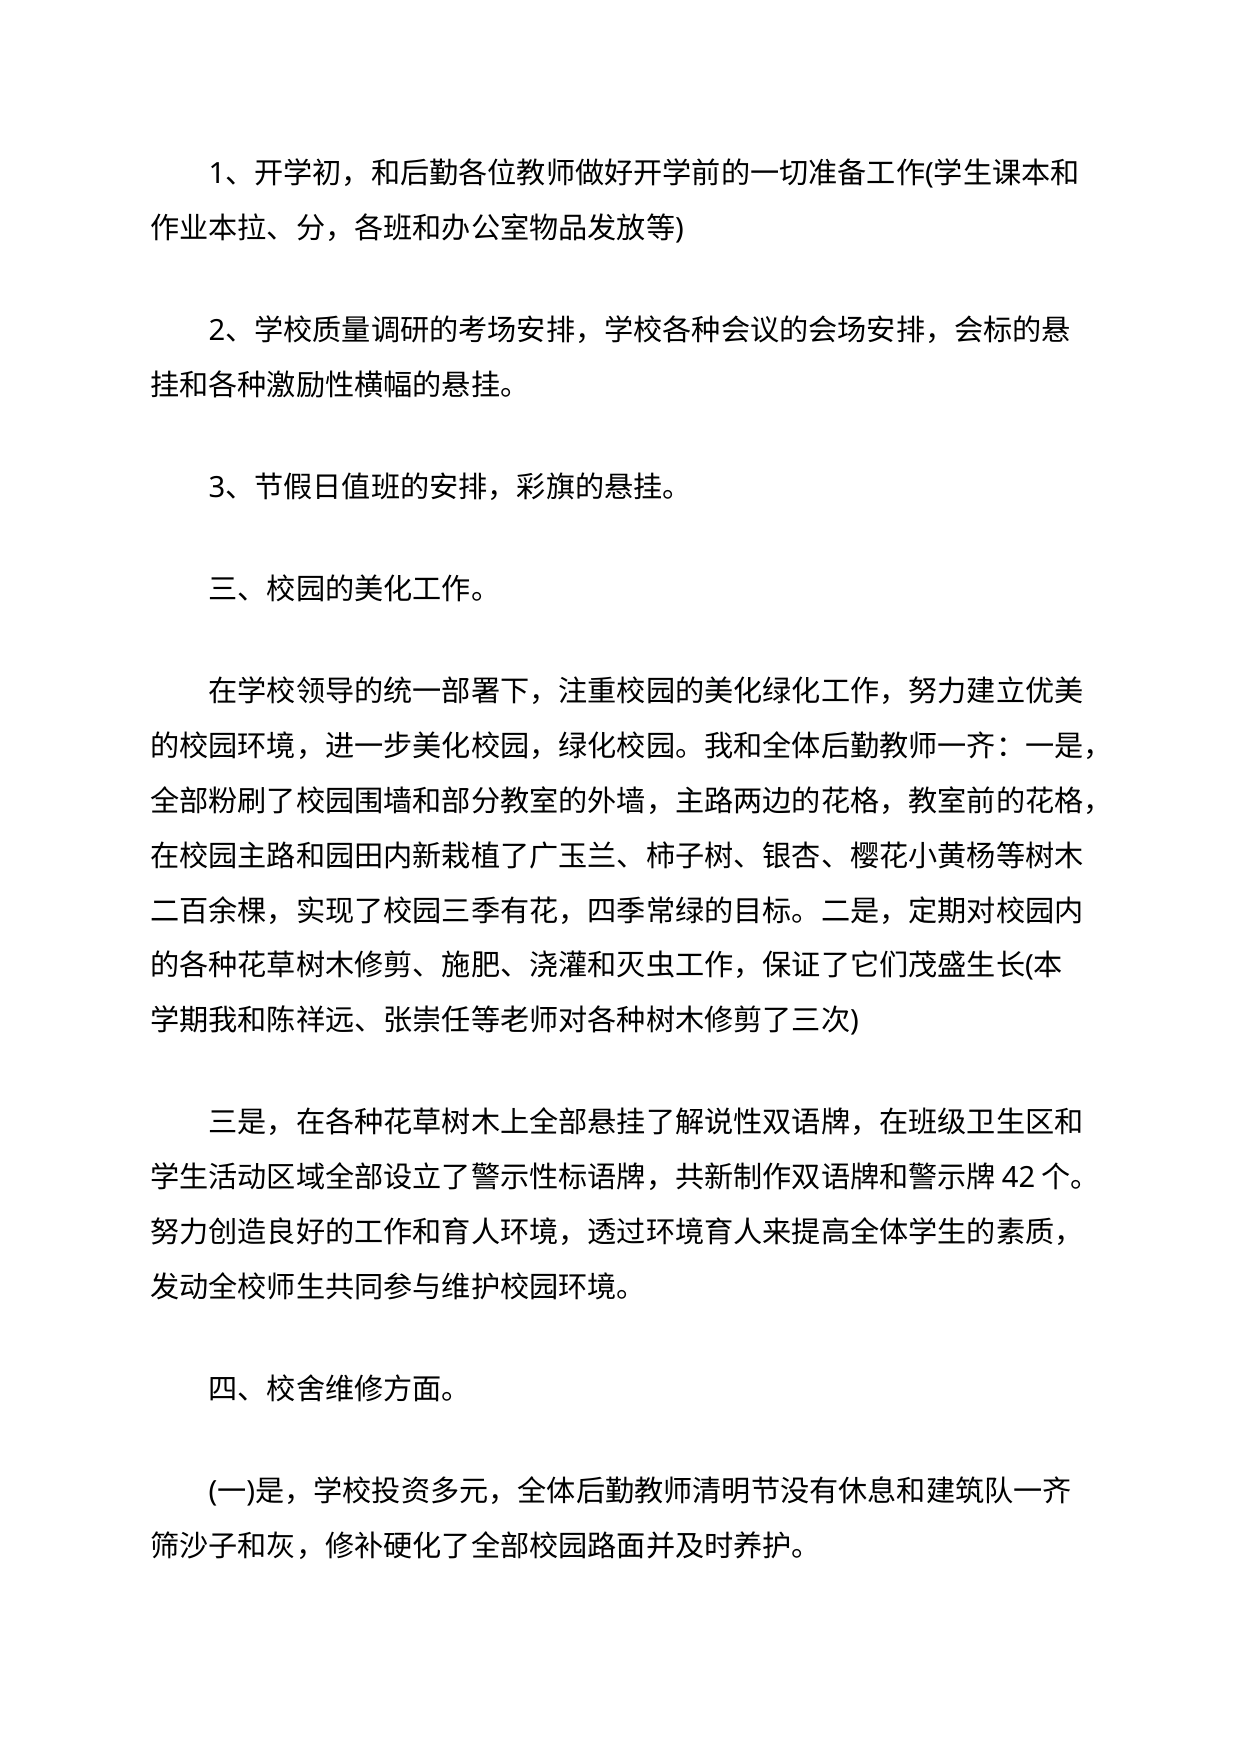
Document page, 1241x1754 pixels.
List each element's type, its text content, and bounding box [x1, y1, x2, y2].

text 3、节假日值班的安排，彩旗的悬挂。 [150, 464, 1090, 506]
text 三、校园的美化工作。 [150, 566, 1090, 608]
text 在学校领导的统一部署下，注重校园的美化绿化工作，努力建立优美的校园环境，进一步美化校园，绿化校园。我和全体后勤教师一齐：一是，全部粉刷了校园围墙和部分教室的外墙，主路两边的花格，教室前的花格，在校园主路和园田内新栽植了广玉兰、柿子树、银杏、樱花小黄杨等树木二百余棵，实现了校园三季有花，四季常绿的目标。二是，定期对校园内的各种花草树木修剪、施肥、浇灌和灭虫工作，保证了它们茂盛生长(本学期我和陈祥远、张崇任等老师对各种树木修剪了三次) [150, 667, 1090, 1039]
text (一)是，学校投资多元，全体后勤教师清明节没有休息和建筑队一齐筛沙子和灰，修补硬化了全部校园路面并及时养护。 [150, 1467, 1090, 1564]
text 四、校舍维修方面。 [150, 1366, 1090, 1408]
text 1、开学初，和后勤各位教师做好开学前的一切准备工作(学生课本和作业本拉、分，各班和办公室物品发放等) [150, 150, 1090, 247]
text 2、学校质量调研的考场安排，学校各种会议的会场安排，会标的悬挂和各种激励性横幅的悬挂。 [150, 307, 1090, 404]
text 三是，在各种花草树木上全部悬挂了解说性双语牌，在班级卫生区和学生活动区域全部设立了警示性标语牌，共新制作双语牌和警示牌42个。努力创造良好的工作和育人环境，透过环境育人来提高全体学生的素质，发动全校师生共同参与维护校园环境。 [150, 1099, 1090, 1306]
